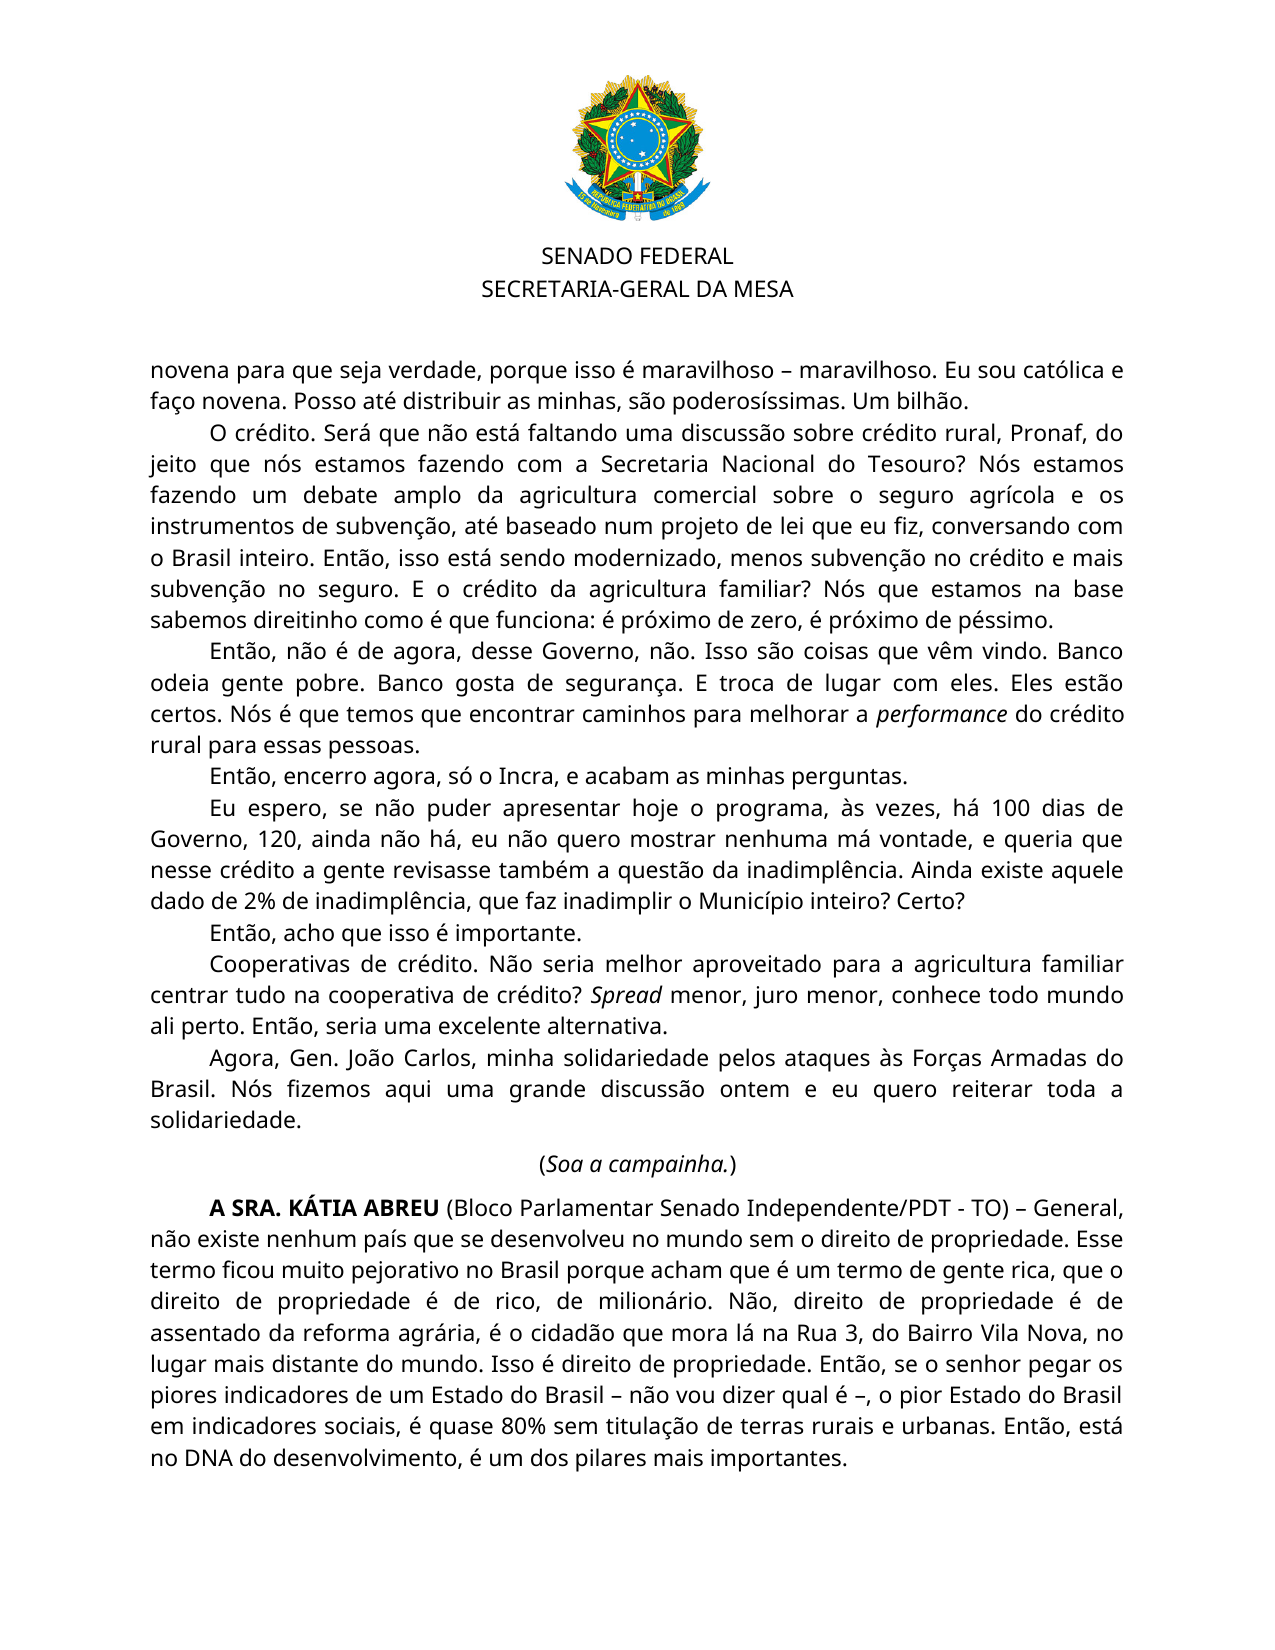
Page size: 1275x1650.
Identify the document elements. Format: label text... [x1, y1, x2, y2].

text A SRA. KÁTIA ABREU (Bloco Parlamentar Senado Independente/PDT - TO) – General, não existe nenhum país que se desenvolveu no mundo sem o direito de propriedade. Esse termo ficou muito pejorativo no Brasil porque acham que é um termo de gente rica, que o direito de propriedade é de rico, de milionário. Não, direito de propriedade é de assentado da reforma agrária, é o cidadão que mora lá na Rua 3, do Bairro Vila Nova, no lugar mais distante do mundo. Isso é direito de propriedade. Então, se o senhor pegar os piores indicadores de um Estado do Brasil – não vou dizer qual é –, o pior Estado do Brasil em indicadores sociais, é quase 80% sem titulação de terras rurais e urbanas. Então, está no DNA do desenvolvimento, é um dos pilares mais importantes. [150, 1191, 1125, 1473]
text Agora, Gen. João Carlos, minha solidariedade pelos ataques às Forças Armadas do Brasil. Nós fizemos aqui uma grande discussão ontem e eu quero reiterar toda a solidariedade. [150, 1041, 1125, 1135]
text O crédito. Será que não está faltando uma discussão sobre crédito rural, Pronaf, do jeito que nós estamos fazendo com a Secretaria Nacional do Tesouro? Nós estamos fazendo um debate amplo da agricultura comercial sobre o seguro agrícola e os instrumentos de subvenção, até baseado num projeto de lei que eu fiz, conversando com o Brasil inteiro. Então, isso está sendo modernizado, menos subvenção no crédito e mais subvenção no seguro. E o crédito da agricultura familiar? Nós que estamos na base sabemos direitinho como é que funciona: é próximo de zero, é próximo de péssimo. [150, 416, 1125, 635]
text Eu espero, se não puder apresentar hoje o programa, às vezes, há 100 dias de Governo, 120, ainda não há, eu não quero mostrar nenhuma má vontade, e queria que nesse crédito a gente revisasse também a questão da inadimplência. Ainda existe aquele dado de 2% de inadimplência, que faz inadimplir o Município inteiro? Certo? [150, 791, 1125, 916]
text Cooperativas de crédito. Não seria melhor aproveitado para a agricultura familiar centrar tudo na cooperativa de crédito? Spread menor, juro menor, conhece todo mundo ali perto. Então, seria uma excelente alternativa. [150, 948, 1125, 1041]
text Então, não é de agora, desse Governo, não. Isso são coisas que vêm vindo. Banco odeia gente pobre. Banco gosta de segurança. E troca de lugar com eles. Eles estão certos. Nós é que temos que encontrar caminhos para melhorar a performance do crédito rural para essas pessoas. [150, 635, 1125, 760]
text Então, encerro agora, só o Incra, e acabam as minhas perguntas. [150, 760, 1125, 791]
text Então, acho que isso é importante. [150, 916, 1125, 948]
text (Soa a campainha.) [150, 1148, 1125, 1179]
picture [564, 75, 711, 221]
